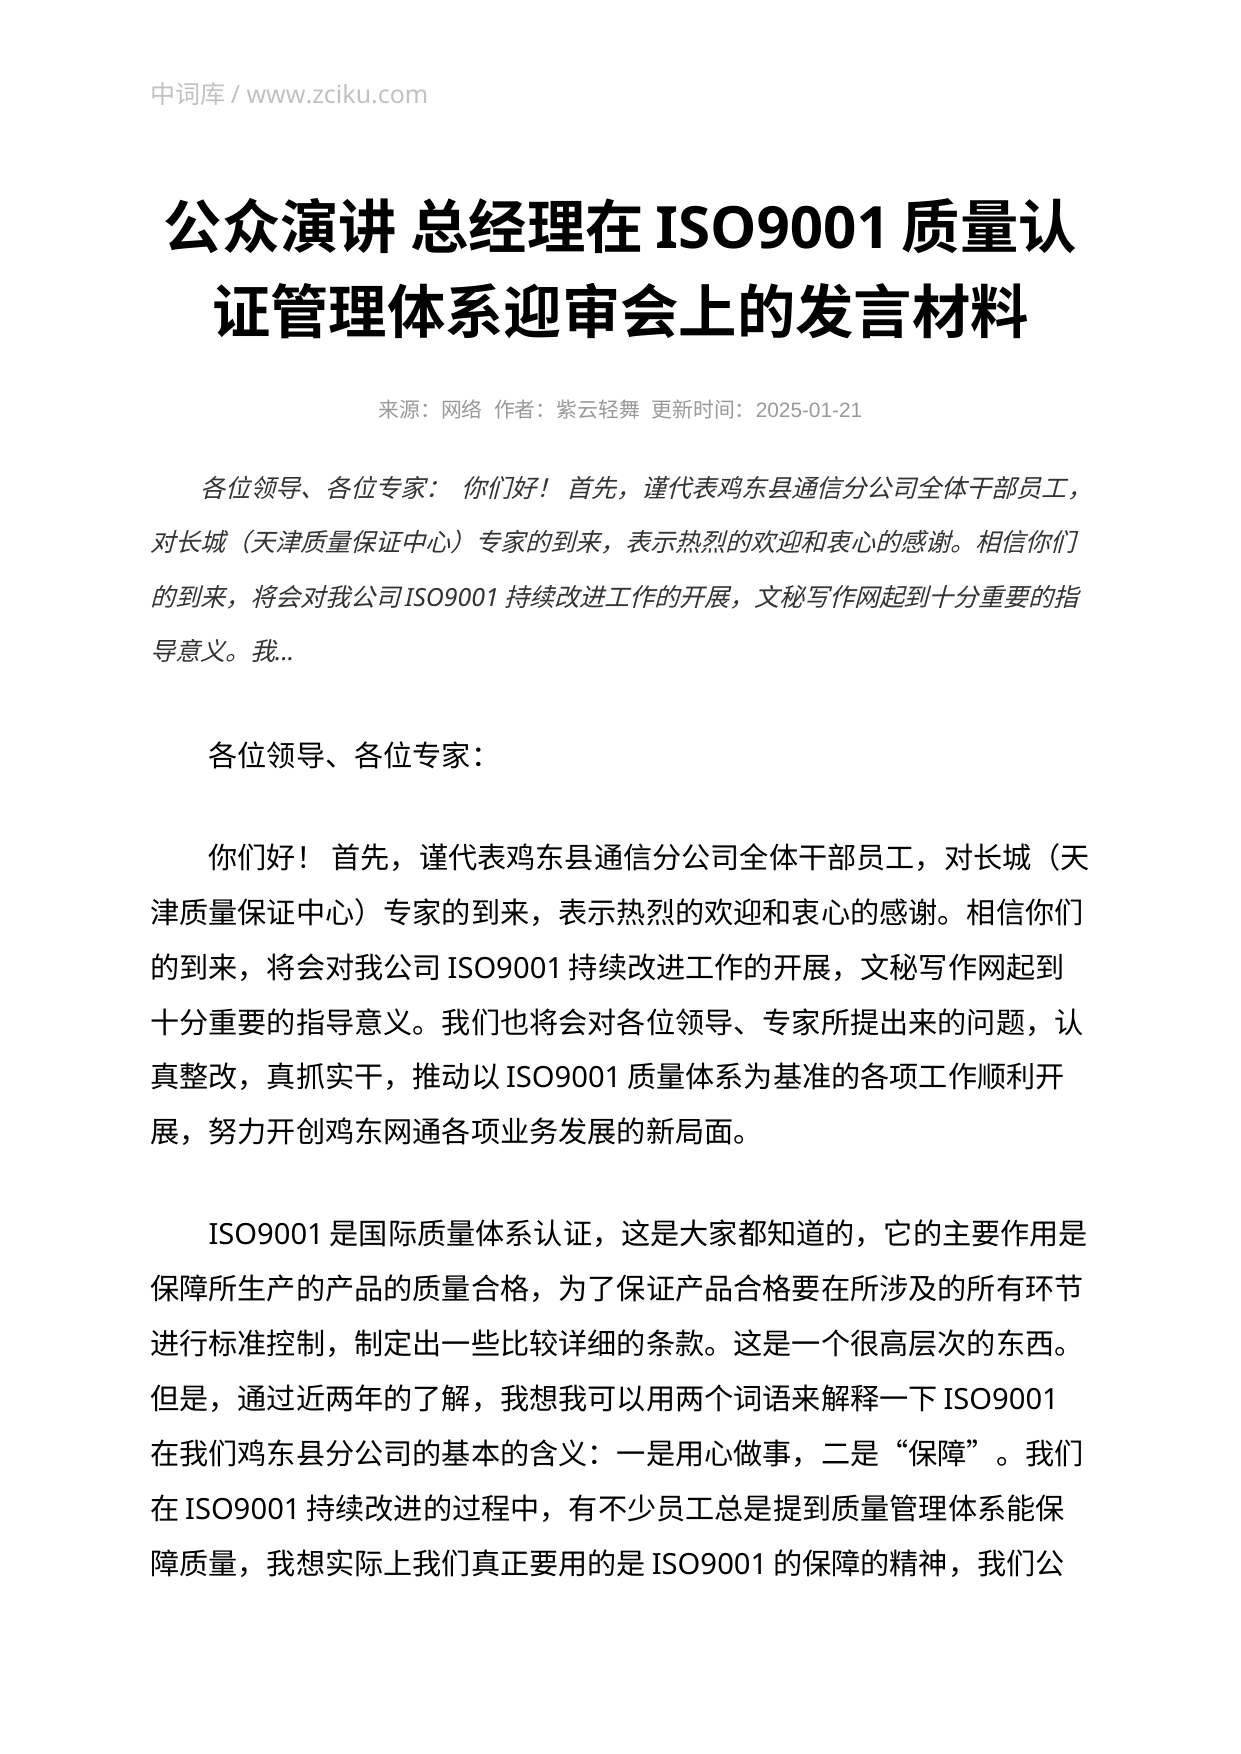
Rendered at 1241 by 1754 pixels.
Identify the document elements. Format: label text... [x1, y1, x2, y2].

subtitle 公众演讲 总经理在ISO9001质量认证管理体系迎审会上的发言材料 [150, 181, 1090, 351]
text 各位领导、各位专家： [150, 733, 1090, 775]
text 来源：网络 作者：紫云轻舞 更新时间：2025-01-21 [150, 397, 1090, 421]
text 你们好！ 首先，谨代表鸡东县通信分公司全体干部员工，对长城（天津质量保证中心）专家的到来，表示热烈的欢迎和衷心的感谢。相信你们的到来，将会对我公司ISO9001持续改进工作的开展，文秘写作网起到十分重要的指导意义。我们也将会对各位领导、专家所提出来的问题，认真整改，真抓实干，推动以ISO9001质量体系为基准的各项工作顺利开展，努力开创鸡东网通各项业务发展的新局面。 [150, 834, 1090, 1151]
text 各位领导、各位专家： 你们好！ 首先，谨代表鸡东县通信分公司全体干部员工，对长城（天津质量保证中心）专家的到来，表示热烈的欢迎和衷心的感谢。相信你们的到来，将会对我公司ISO9001持续改进工作的开展，文秘写作网起到十分重要的指导意义。我... [150, 468, 1090, 668]
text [150, 1211, 1090, 1583]
